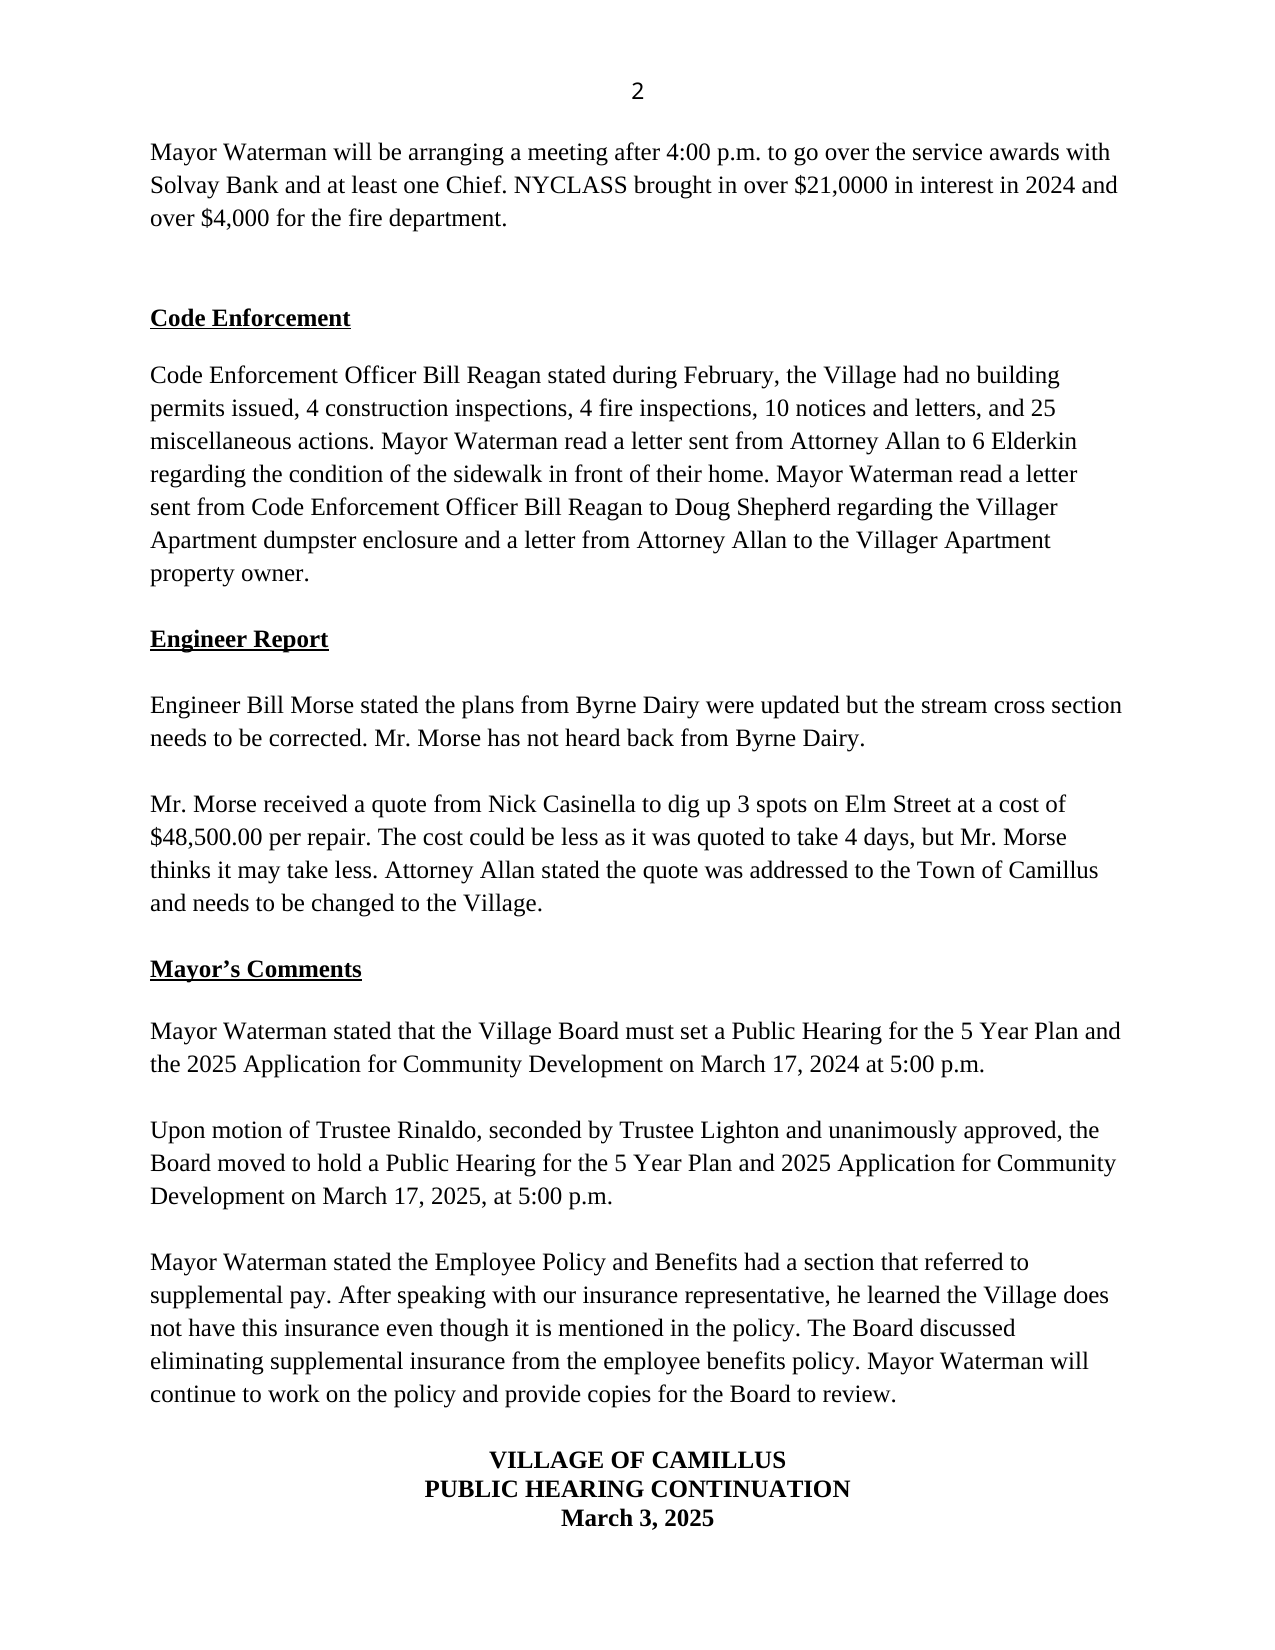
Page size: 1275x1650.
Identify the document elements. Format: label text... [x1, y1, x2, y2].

text Code Enforcement [150, 303, 1125, 331]
text Engineer Bill Morse stated the plans from Byrne Dairy were updated but the stream cross section needs to be corrected. Mr. Morse has not heard back from Byrne Dairy. [150, 690, 1125, 752]
text VILLAGE OF CAMILLUS [150, 1446, 1125, 1474]
text Upon motion of Trustee Rinaldo, seconded by Trustee Lighton and unanimously approved, the Board moved to hold a Public Hearing for the 5 Year Plan and 2025 Application for Community Development on March 17, 2025, at 5:00 p.m. [150, 1115, 1125, 1210]
text Mr. Morse received a quote from Nick Casinella to dig up 3 spots on Elm Street at a cost of $48,500.00 per repair. The cost could be less as it was quoted to take 4 days, but Mr. Morse thinks it may take less. Attorney Allan stated the quote was addressed to the Town of Camillus and needs to be changed to the Village. [150, 789, 1125, 917]
text Engineer Report [150, 624, 1125, 653]
text March 3, 2025 [150, 1503, 1125, 1532]
text Code Enforcement Officer Bill Reagan stated during February, the Village had no building permits issued, 4 construction inspections, 4 fire inspections, 10 notices and letters, and 25 miscellaneous actions. Mayor Waterman read a letter sent from Attorney Allan to 6 Elderkin regarding the condition of the sidewalk in front of their home. Mayor Waterman read a letter [150, 360, 1125, 488]
text Mayor’s Comments [150, 954, 1125, 983]
text PUBLIC HEARING CONTINUATION [150, 1474, 1125, 1503]
text Mayor Waterman stated that the Village Board must set a Public Hearing for the 5 Year Plan and the 2025 Application for Community Development on March 17, 2024 at 5:00 p.m. [150, 1016, 1125, 1078]
text Mayor Waterman stated the Employee Policy and Benefits had a section that referred to supplemental pay. After speaking with our insurance representative, he learned the Village does not have this insurance even though it is mentioned in the policy. The Board discussed eliminating supplemental insurance from the employee benefits policy. Mayor Waterman will continue to work on the policy and provide copies for the Board to review. [150, 1247, 1125, 1408]
text sent from Code Enforcement Officer Bill Reagan to Doug Shepherd regarding the Villager Apartment dumpster enclosure and a letter from Attorney Allan to the Villager Apartment property owner. [150, 492, 1125, 587]
text Mayor Waterman will be arranging a meeting after 4:00 p.m. to go over the service awards with Solvay Bank and at least one Chief. NYCLASS brought in over $21,0000 in interest in 2024 and over $4,000 for the fire department. [150, 137, 1125, 232]
